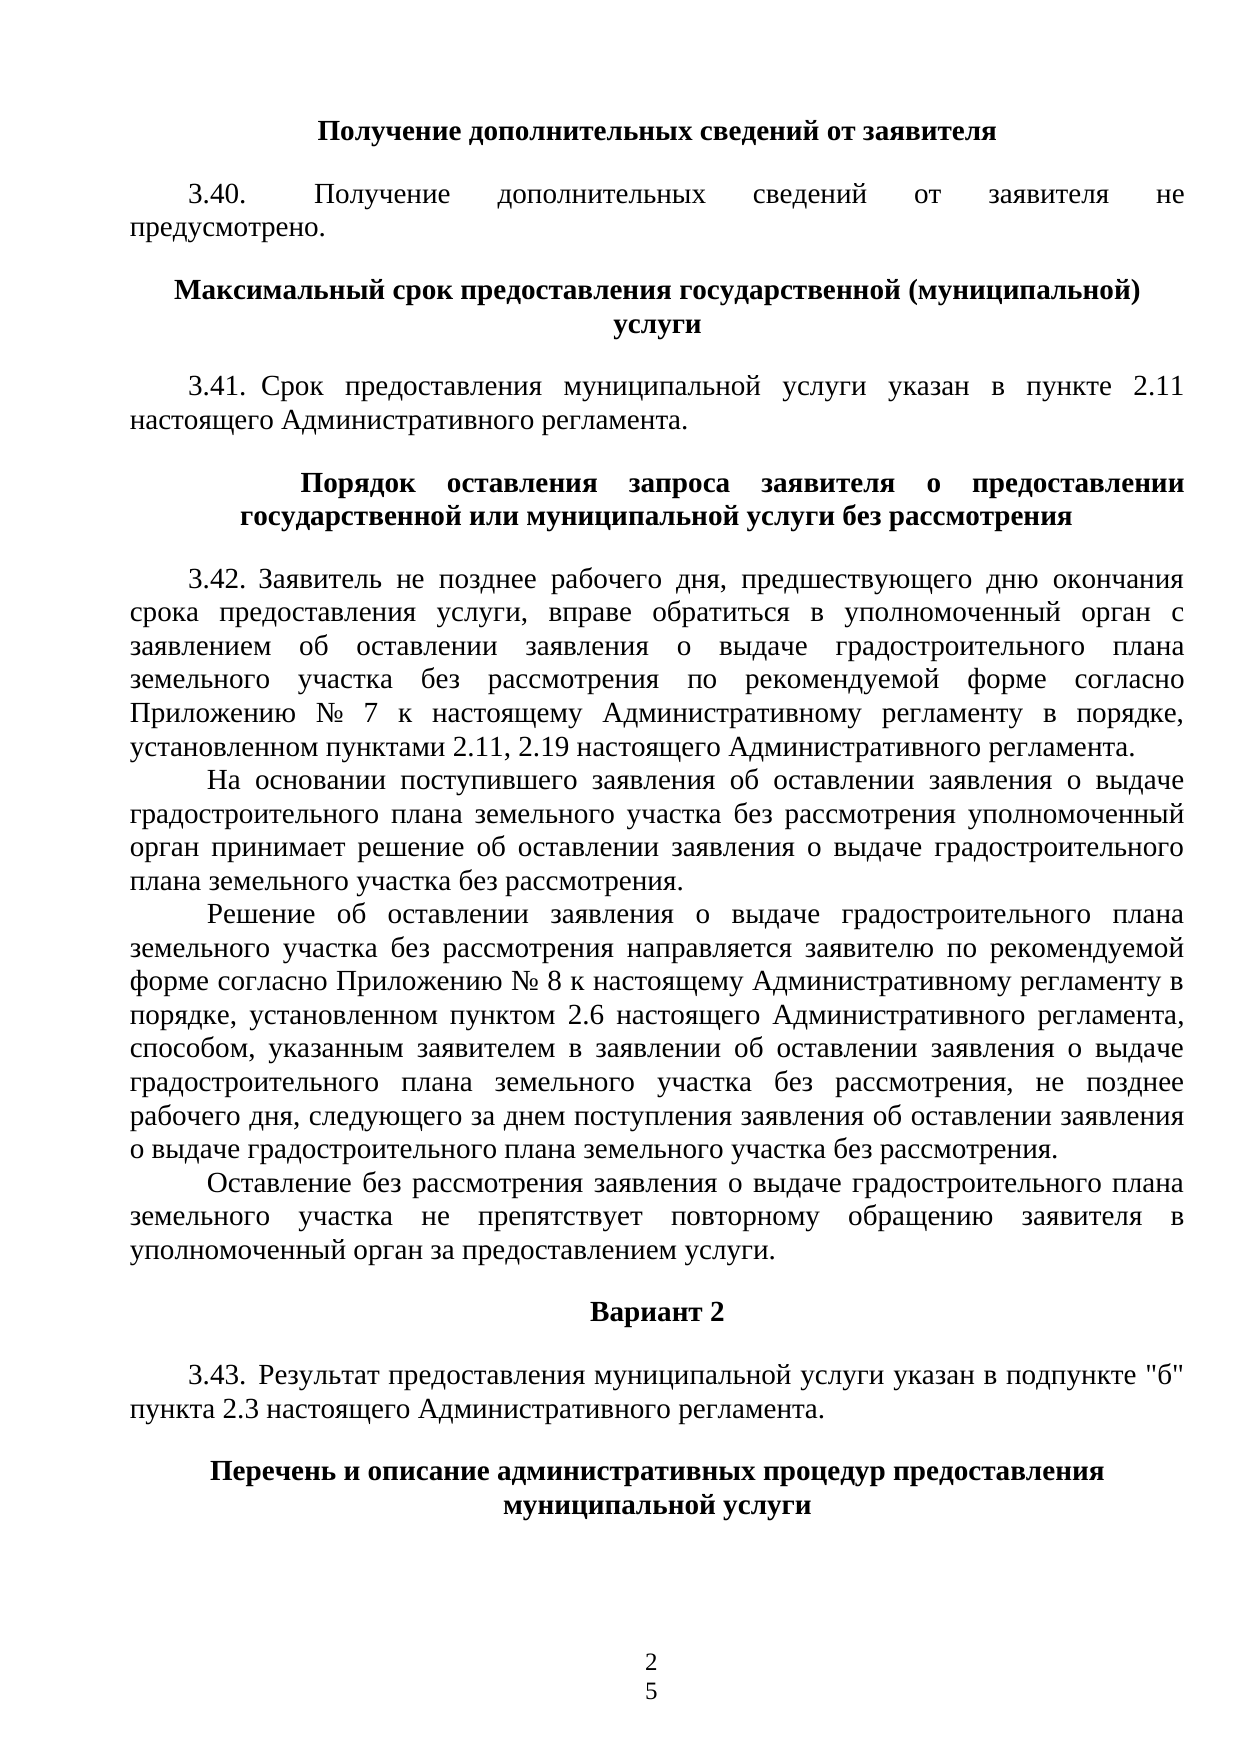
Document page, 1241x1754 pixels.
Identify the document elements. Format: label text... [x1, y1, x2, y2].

text Решение об оставлении заявления о выдаче градостроительного плана земельного участка без рассмотрения направляется заявителю по рекомендуемой форме согласно Приложению № 8 к настоящему Административному регламенту в порядке, установленном пунктом 2.6 настоящего Административного регламента, способом, указанным заявителем в заявлении об оставлении заявления о выдаче градостроительного плана земельного участка без рассмотрения, не позднее рабочего дня, следующего за днем поступления заявления об оставлении заявления о выдаче градостроительного плана земельного участка без рассмотрения. [129, 896, 1185, 1165]
text Порядок оставления запроса заявителя о предоставлении государственной или муниципальной услуги без рассмотрения [240, 465, 1185, 532]
list Срок предоставления муниципальной услуги указан в пункте 2.11 настоящего Административного регламента. [129, 368, 1185, 436]
list Получение дополнительных сведений от заявителя не предусмотрено. [129, 176, 1185, 243]
text Вариант 2 [129, 1294, 1185, 1328]
text Получение дополнительных сведений от заявителя [129, 113, 1185, 147]
text Оставление без рассмотрения заявления о выдаче градостроительного плана земельного участка не препятствует повторному обращению заявителя в уполномоченный орган за предоставлением услуги. [129, 1165, 1185, 1265]
list Заявитель не позднее рабочего дня, предшествующего дню окончания срока предоставления услуги, вправе обратиться в уполномоченный орган с заявлением об оставлении заявления о выдаче градостроительного плана земельного участка без рассмотрения по рекомендуемой форме согласно Приложению № 7 к настоящему Административному регламенту в порядке, установленном пунктами 2.11, 2.19 настоящего Административного регламента. [129, 561, 1185, 762]
text Максимальный срок предоставления государственной (муниципальной) услуги [129, 272, 1185, 339]
text Перечень и описание административных процедур предоставления муниципальной услуги [129, 1453, 1185, 1521]
text На основании поступившего заявления об оставлении заявления о выдаче градостроительного плана земельного участка без рассмотрения уполномоченный орган принимает решение об оставлении заявления о выдаче градостроительного плана земельного участка без рассмотрения. [129, 762, 1185, 896]
list Результат предоставления муниципальной услуги указан в подпункте "б" пункта 2.3 настоящего Административного регламента. [129, 1357, 1185, 1424]
